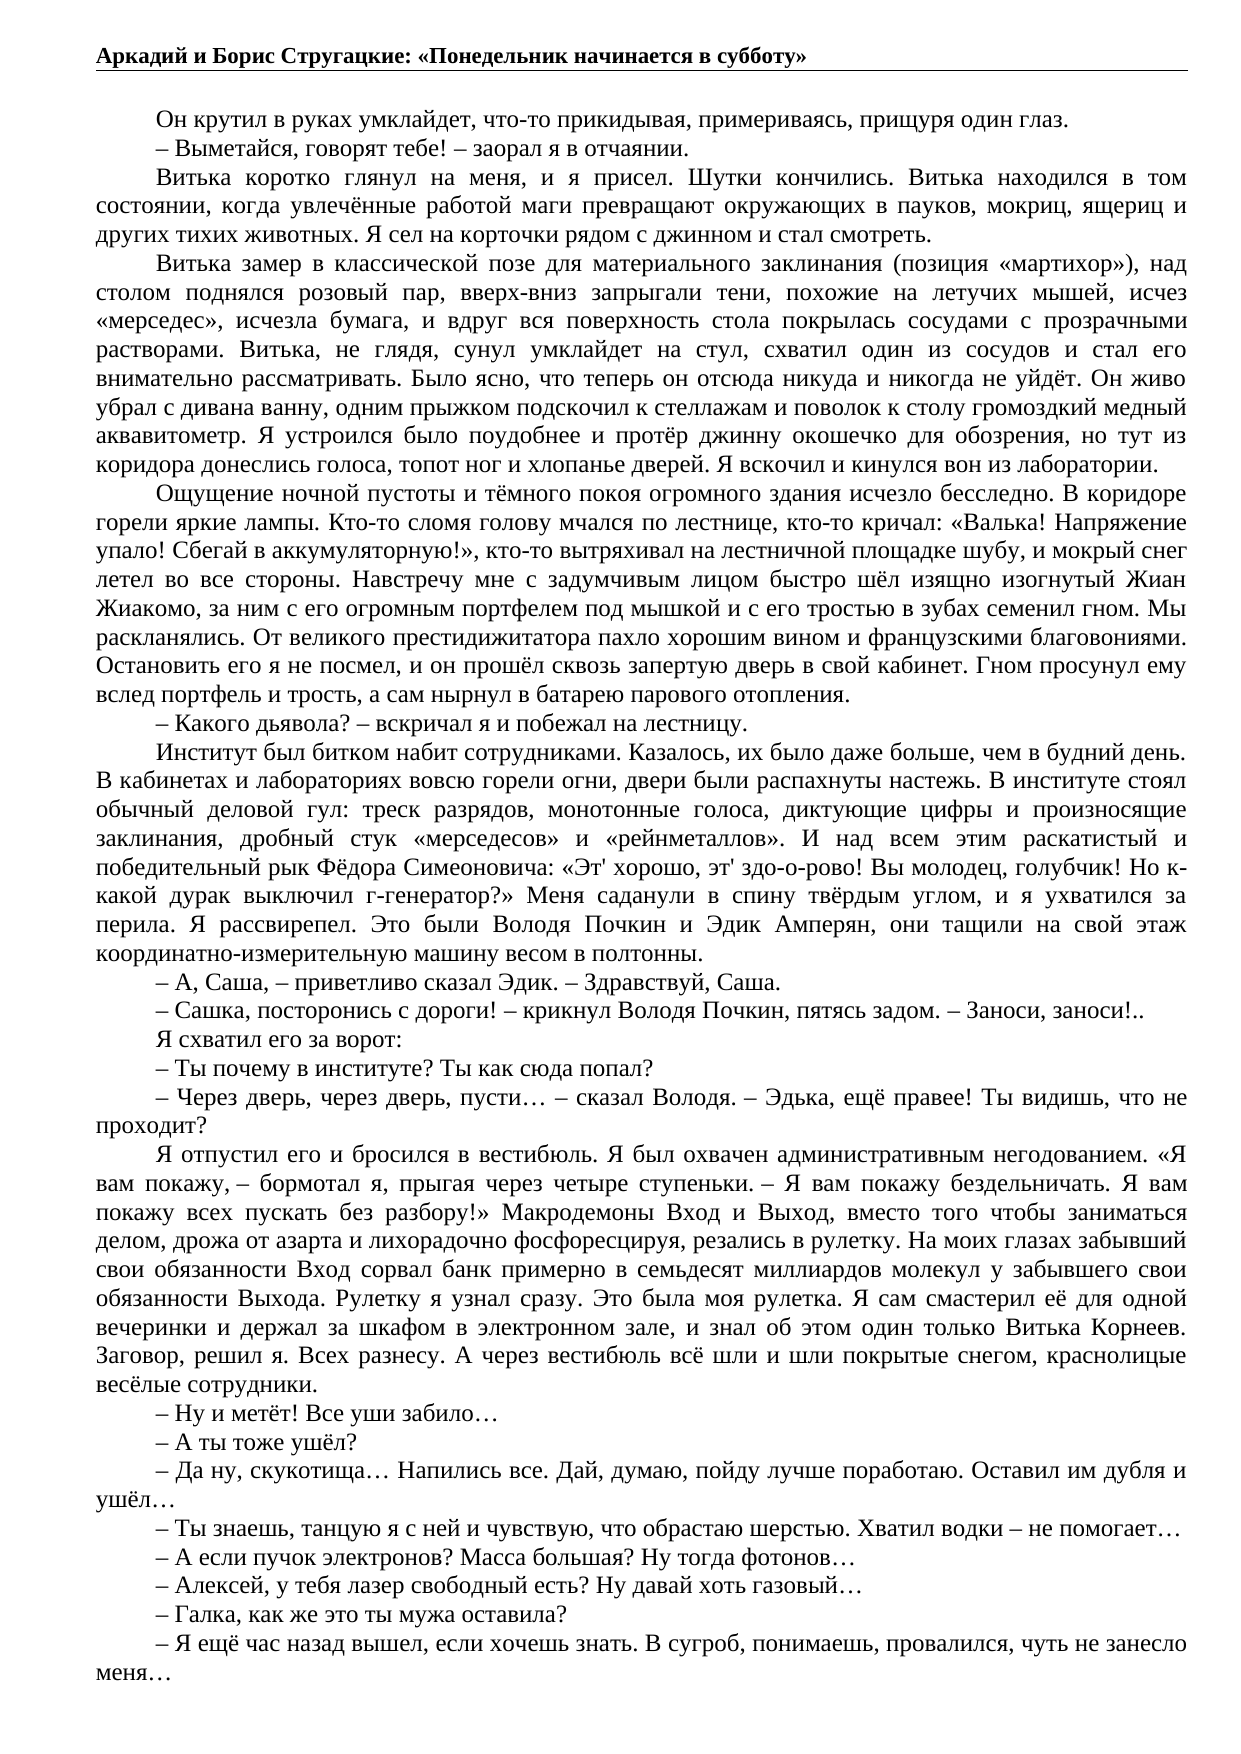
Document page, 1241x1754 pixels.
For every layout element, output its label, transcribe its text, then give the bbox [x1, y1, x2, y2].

text Ощущение ночной пустоты и тёмного покоя огромного здания исчезло бесследно. В коридоре горели яркие лампы. Кто-то сломя голову мчался по лестнице, кто-то кричал: «Валька! Напряжение упало! Сбегай в аккумуляторную!», кто-то вытряхивал на лестничной площадке шубу, и мокрый снег летел во все стороны. Навстречу мне с задумчивым лицом быстро шёл изящно изогнутый Жиан Жиакомо, за ним с его огромным портфелем под мышкой и с его тростью в зубах семенил гном. Мы раскланялись. От великого престидижитатора пахло хорошим вином и французскими благовониями. Остановить его я не посмел, и он прошёл сквозь запертую дверь в свой кабинет. Гном просунул ему вслед портфель и трость, а сам нырнул в батарею парового отопления. [96, 478, 1188, 708]
text Он крутил в руках умклайдет, что-то прикидывая, примериваясь, прищуря один глаз. [96, 104, 1188, 133]
text – Галка, как же это ты мужа оставила? [96, 1599, 1188, 1628]
text – А ты тоже ушёл? [96, 1427, 1188, 1455]
text Я схватил его за ворот: [96, 1024, 1188, 1053]
text – Ты почему в институте? Ты как сюда попал? [96, 1053, 1188, 1082]
text – Ну и метёт! Все уши забило… [96, 1398, 1188, 1427]
text Я отпустил его и бросился в вестибюль. Я был охвачен административным негодованием. «Я вам покажу, – бормотал я, прыгая через четыре ступеньки. – Я вам покажу бездельничать. Я вам покажу всех пускать без разбору!» Макродемоны Вход и Выход, вместо того чтобы заниматься делом, дрожа от азарта и лихорадочно фосфоресцируя, резались в рулетку. На моих глазах забывший свои обязанности Вход сорвал банк примерно в семьдесят миллиардов молекул у забывшего свои обязанности Выхода. Рулетку я узнал сразу. Это была моя рулетка. Я сам смастерил её для одной вечеринки и держал за шкафом в электронном зале, и знал об этом один только Витька Корнеев. Заговор, решил я. Всех разнесу. А через вестибюль всё шли и шли покрытые снегом, краснолицые весёлые сотрудники. [96, 1139, 1188, 1398]
text – Какого дьявола? – вскричал я и побежал на лестницу. [96, 708, 1188, 737]
text – Я ещё час назад вышел, если хочешь знать. В сугроб, понимаешь, провалился, чуть не занесло меня… [96, 1628, 1188, 1685]
text – Алексей, у тебя лазер свободный есть? Ну давай хоть газовый… [96, 1570, 1188, 1599]
text Витька коротко глянул на меня, и я присел. Шутки кончились. Витька находился в том состоянии, когда увлечённые работой маги превращают окружающих в пауков, мокриц, ящериц и других тихих животных. Я сел на корточки рядом с джинном и стал смотреть. [96, 162, 1188, 248]
text – Через дверь, через дверь, пусти… – сказал Володя. – Эдька, ещё правее! Ты видишь, что не проходит? [96, 1082, 1188, 1139]
text Институт был битком набит сотрудниками. Казалось, их было даже больше, чем в будний день. В кабинетах и лабораториях вовсю горели огни, двери были распахнуты настежь. В институте стоял обычный деловой гул: треск разрядов, монотонные голоса, диктующие цифры и произносящие заклинания, дробный стук «мерседесов» и «рейнметаллов». И над всем этим раскатистый и победительный рык Фёдора Симеоновича: «Эт' хорошо, эт' здо-о-рово! Вы молодец, голубчик! Но к-какой дурак выключил г-генератор?» Меня саданули в спину твёрдым углом, и я ухватился за перила. Я рассвирепел. Это были Володя Почкин и Эдик Амперян, они тащили на свой этаж координатно-измерительную машину весом в полтонны. [96, 737, 1188, 967]
text – А, Саша, – приветливо сказал Эдик. – Здравствуй, Саша. [96, 967, 1188, 995]
text – Выметайся, говорят тебе! – заорал я в отчаянии. [96, 133, 1188, 162]
text Витька замер в классической позе для материального заклинания (позиция «мартихор»), над столом поднялся розовый пар, вверх-вниз запрыгали тени, похожие на летучих мышей, исчез «мерседес», исчезла бумага, и вдруг вся поверхность стола покрылась сосудами с прозрачными растворами. Витька, не глядя, сунул умклайдет на стул, схватил один из сосудов и стал его внимательно рассматривать. Было ясно, что теперь он отсюда никуда и никогда не уйдёт. Он живо убрал с дивана ванну, одним прыжком подскочил к стеллажам и поволок к столу громоздкий медный аквавитометр. Я устроился было поудобнее и протёр джинну окошечко для обозрения, но тут из коридора донеслись голоса, топот ног и хлопанье дверей. Я вскочил и кинулся вон из лаборатории. [96, 248, 1188, 478]
text – Да ну, скукотища… Напились все. Дай, думаю, пойду лучше поработаю. Оставил им дубля и ушёл… [96, 1455, 1188, 1513]
text – Ты знаешь, танцую я с ней и чувствую, что обрастаю шерстью. Хватил водки – не помогает… [96, 1513, 1188, 1542]
text – А если пучок электронов? Масса большая? Ну тогда фотонов… [96, 1542, 1188, 1570]
text – Сашка, посторонись с дороги! – крикнул Володя Почкин, пятясь задом. – Заноси, заноси!.. [96, 995, 1188, 1024]
